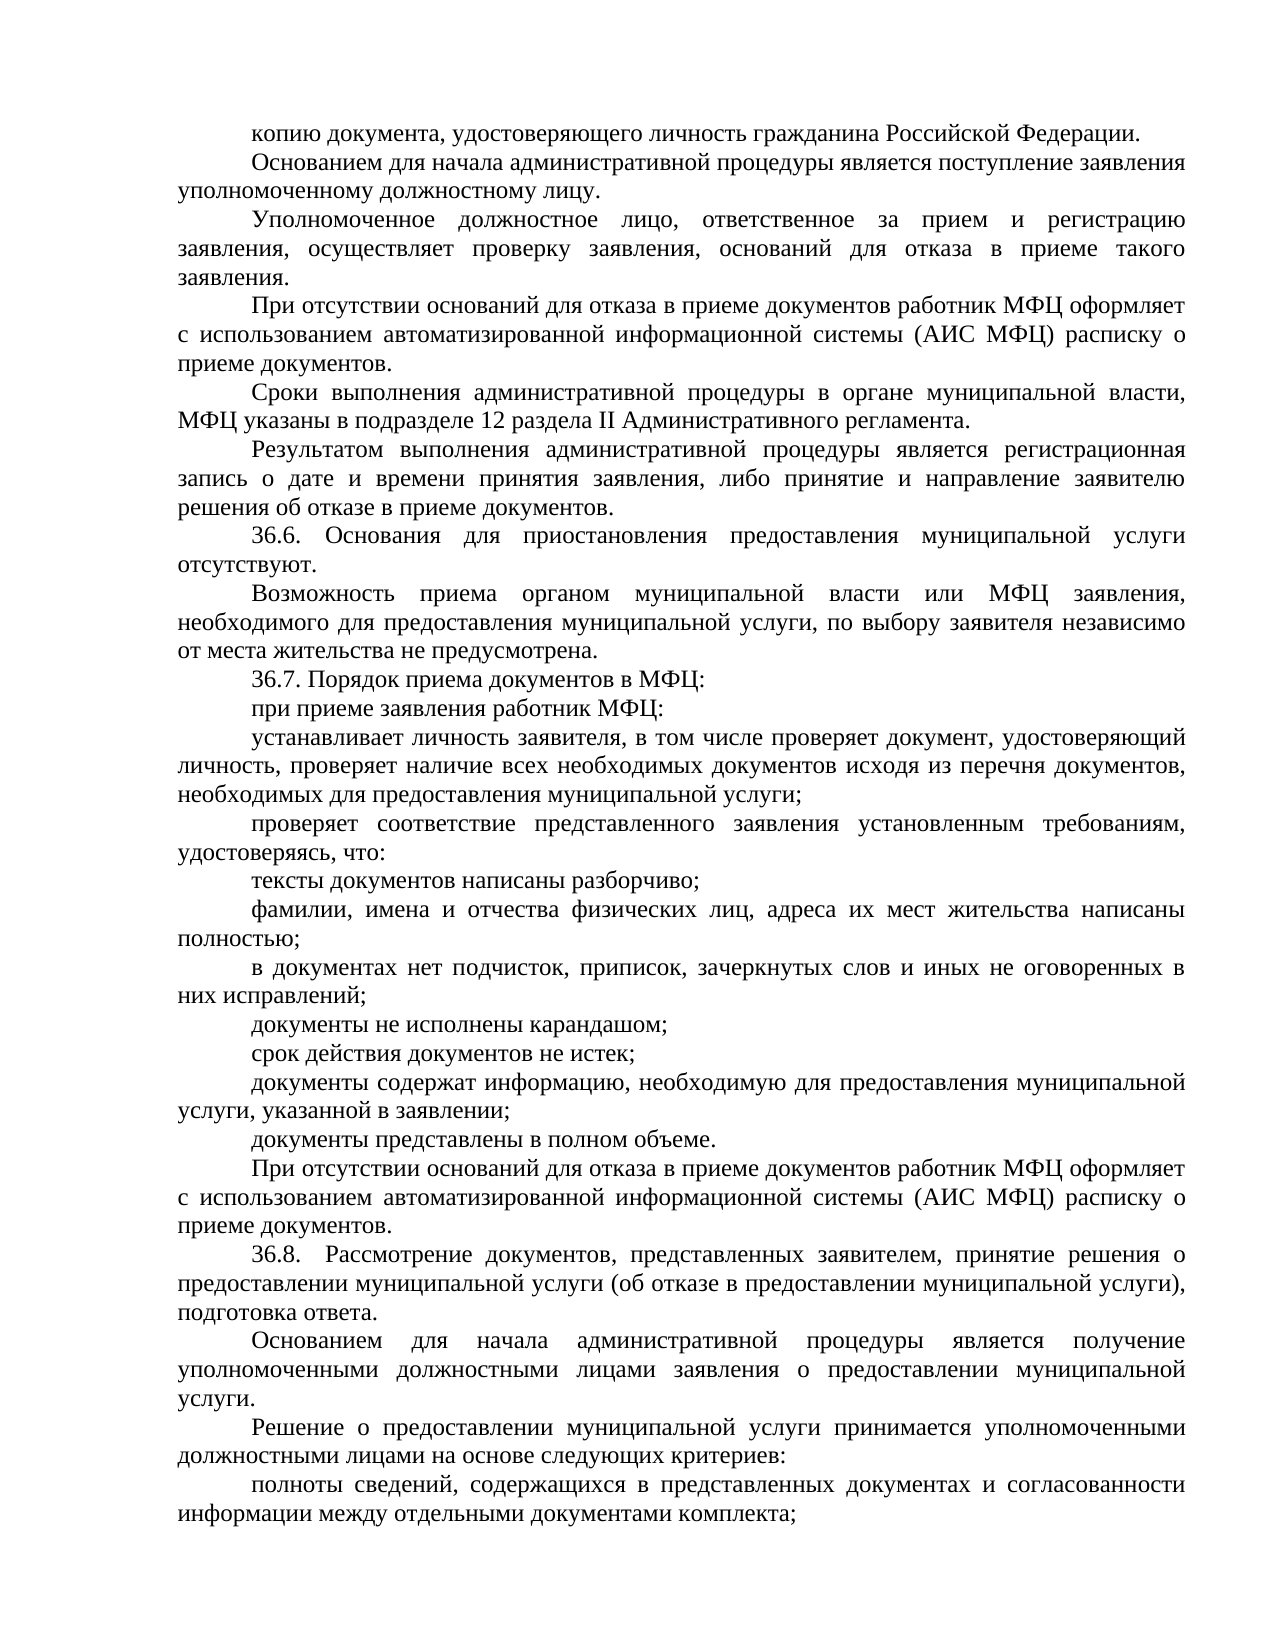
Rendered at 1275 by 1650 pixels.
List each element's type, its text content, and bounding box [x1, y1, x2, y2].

text 36.7. Порядок приема документов в МФЦ: [177, 664, 1186, 693]
text документы содержат информацию, необходимую для предоставления муниципальной услуги, указанной в заявлении; [177, 1067, 1186, 1124]
text При отсутствии оснований для отказа в приеме документов работник МФЦ оформляет с использованием автоматизированной информационной системы (АИС МФЦ) расписку о приеме документов. [177, 291, 1186, 377]
text документы не исполнены карандашом; [177, 1009, 1186, 1038]
text Сроки выполнения административной процедуры в органе муниципальной власти, МФЦ указаны в подразделе 12 раздела II Административного регламента. [177, 377, 1186, 434]
text 36.6. Основания для приостановления предоставления муниципальной услуги отсутствуют. [177, 521, 1186, 578]
text Результатом выполнения административной процедуры является регистрационная запись о дате и времени принятия заявления, либо принятие и направление заявителю решения об отказе в приеме документов. [177, 434, 1186, 521]
text Основанием для начала административной процедуры является поступление заявления уполномоченному должностному лицу. [177, 147, 1186, 204]
text тексты документов написаны разборчиво; [177, 866, 1186, 894]
text при приеме заявления работник МФЦ: [177, 693, 1186, 722]
text Основанием для начала административной процедуры является получение уполномоченными должностными лицами заявления о предоставлении муниципальной услуги. [177, 1326, 1186, 1412]
text 36.8. Рассмотрение документов, представленных заявителем, принятие решения о предоставлении муниципальной услуги (об отказе в предоставлении муниципальной услуги), подготовка ответа. [177, 1239, 1186, 1326]
text документы представлены в полном объеме. [177, 1124, 1186, 1153]
text копию документа, удостоверяющего личность гражданина Российской Федерации. [177, 118, 1186, 147]
text в документах нет подчисток, приписок, зачеркнутых слов и иных не оговоренных в них исправлений; [177, 952, 1186, 1009]
text Возможность приема органом муниципальной власти или МФЦ заявления, необходимого для предоставления муниципальной услуги, по выбору заявителя независимо от места жительства не предусмотрена. [177, 578, 1186, 664]
text фамилии, имена и отчества физических лиц, адреса их мест жительства написаны полностью; [177, 894, 1186, 952]
text полноты сведений, содержащихся в представленных документах и согласованности информации между отдельными документами комплекта; [177, 1469, 1186, 1527]
text устанавливает личность заявителя, в том числе проверяет документ, удостоверяющий личность, проверяет наличие всех необходимых документов исходя из перечня документов, необходимых для предоставления муниципальной услуги; [177, 722, 1186, 808]
text проверяет соответствие представленного заявления установленным требованиям, удостоверяясь, что: [177, 808, 1186, 866]
text При отсутствии оснований для отказа в приеме документов работник МФЦ оформляет с использованием автоматизированной информационной системы (АИС МФЦ) расписку о приеме документов. [177, 1153, 1186, 1239]
text Решение о предоставлении муниципальной услуги принимается уполномоченными должностными лицами на основе следующих критериев: [177, 1412, 1186, 1469]
text Уполномоченное должностное лицо, ответственное за прием и регистрацию заявления, осуществляет проверку заявления, оснований для отказа в приеме такого заявления. [177, 204, 1186, 291]
text срок действия документов не истек; [177, 1038, 1186, 1067]
